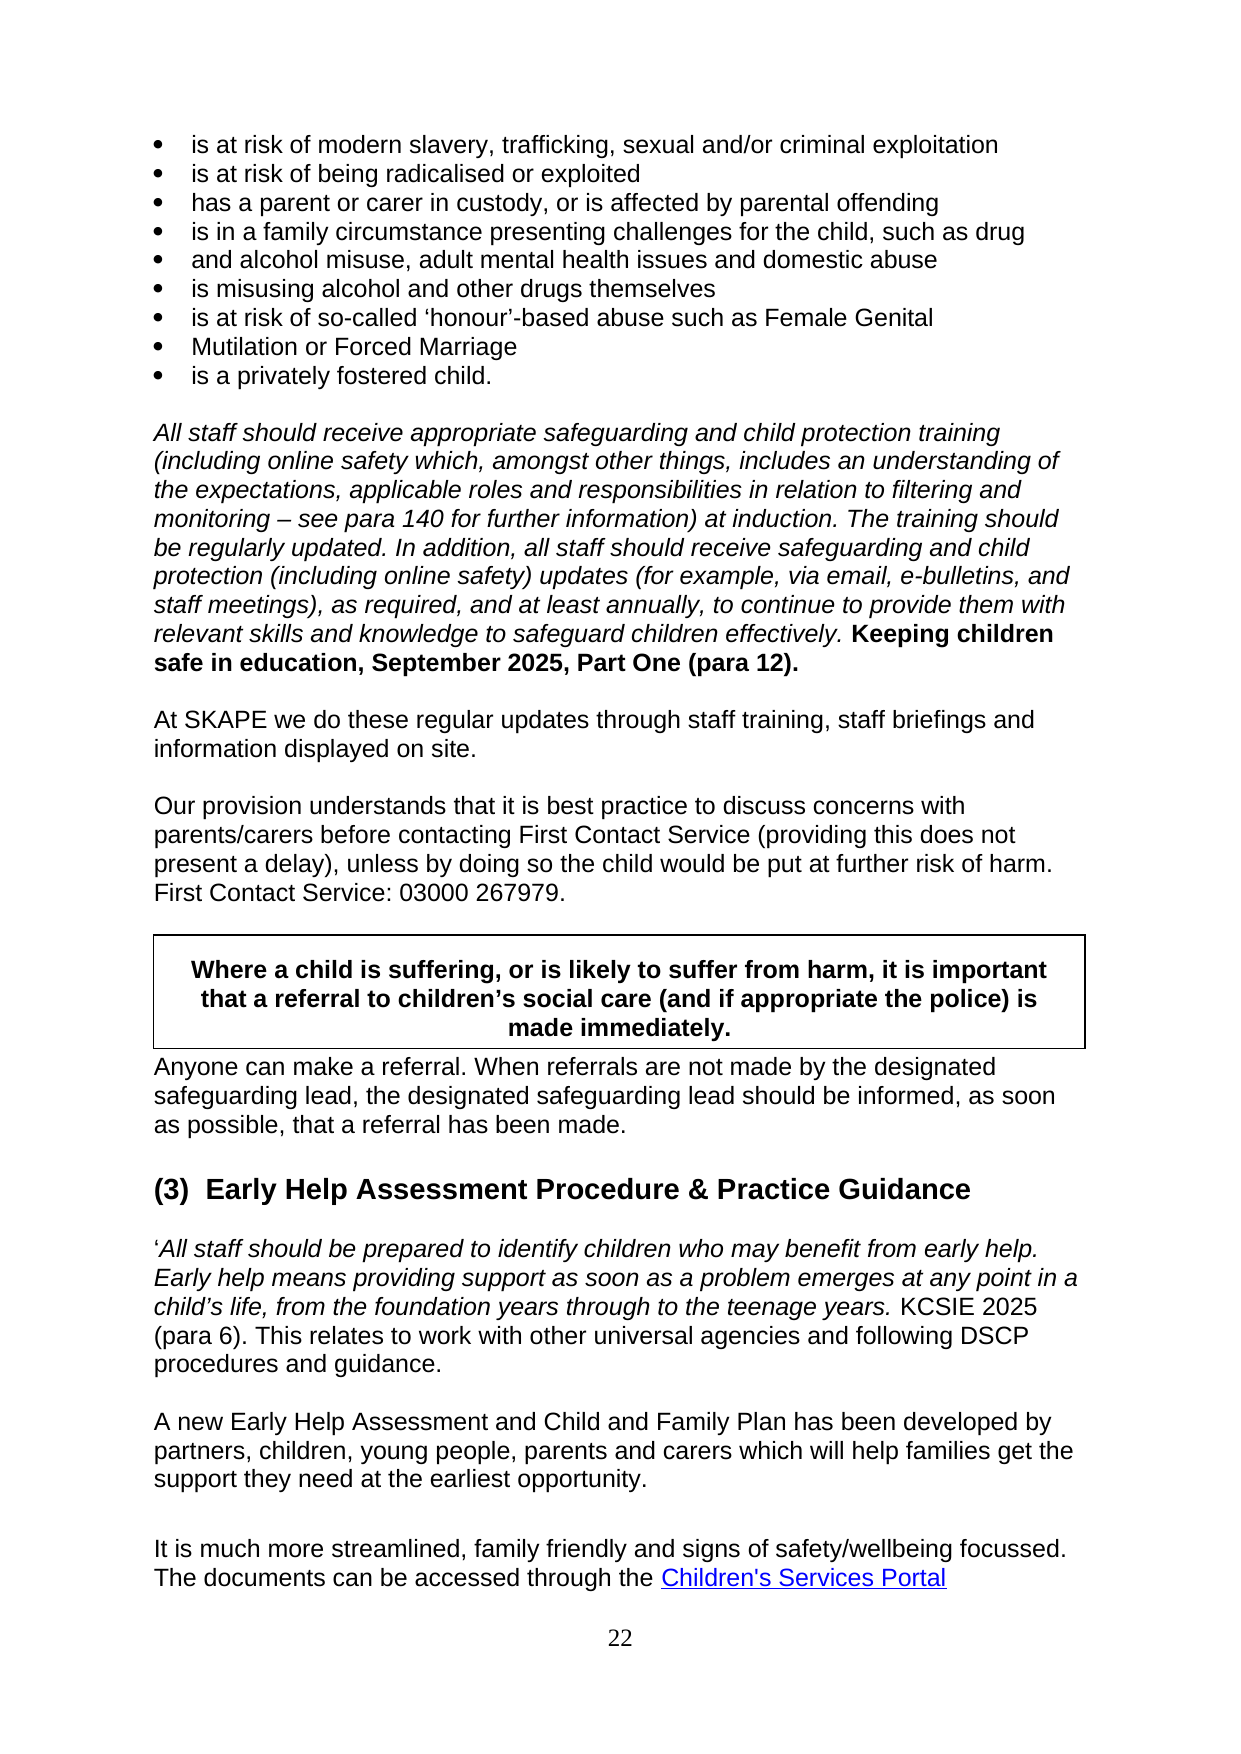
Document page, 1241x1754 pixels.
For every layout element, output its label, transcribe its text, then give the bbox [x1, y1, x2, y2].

text Anyone can make a referral. When referrals are not made by the designated safeguarding lead, the designated safeguarding lead should be informed, as soon as possible, that a referral has been made. [153, 935, 1087, 1138]
text All staff should receive appropriate safeguarding and child protection training (including online safety which, amongst other things, includes an understanding of the expectations, applicable roles and responsibilities in relation to filtering and monitoring – see para 140 for further information) at induction. The training should be regularly updated. In addition, all staff should receive safeguarding and child protection (including online safety) updates (for example, via email, e-bulletins, and staff meetings), as required, and at least annually, to continue to provide them with relevant skills and knowledge to safeguard children effectively. Keeping children safe in education, September 2025, Part One (para 12). [153, 418, 1087, 676]
list is in a family circumstance presenting challenges for the child, such as drug [153, 216, 1087, 245]
text It is much more streamlined, family friendly and signs of safety/wellbeing focussed. The documents can be accessed through the Children's Services Portal [153, 1534, 1087, 1591]
text Our provision understands that it is best practice to discuss concerns with parents/carers before contacting First Contact Service (providing this does not present a delay), unless by doing so the child would be put at further risk of harm. First Contact Service: 03000 267979. [153, 791, 1087, 906]
list is a privately fostered child. [153, 361, 1087, 389]
list is at risk of modern slavery, trafficking, sexual and/or criminal exploitation [153, 130, 1087, 159]
text (3) Early Help Assessment Procedure & Practice Guidance [153, 1172, 1087, 1206]
text A new Early Help Assessment and Child and Family Plan has been developed by partners, children, young people, parents and carers which will help families get the support they need at the earliest opportunity. [153, 1407, 1087, 1493]
list Mutilation or Forced Marriage [153, 332, 1087, 361]
text At SKAPE we do these regular updates through staff training, staff briefings and information displayed on site. [153, 705, 1087, 763]
text ‘All staff should be prepared to identify children who may benefit from early help. Early help means providing support as soon as a problem emerges at any point in a child’s life, from the foundation years through to the teenage years. KCSIE 2025 (para 6). This relates to work with other universal agencies and following DSCP procedures and guidance. [153, 1234, 1087, 1378]
list is at risk of being radicalised or exploited [153, 159, 1087, 188]
list is misusing alcohol and other drugs themselves [153, 274, 1087, 303]
list and alcohol misuse, adult mental health issues and domestic abuse [153, 245, 1087, 274]
list is at risk of so-called ‘honour’-based abuse such as Female Genital [153, 303, 1087, 332]
list has a parent or carer in custody, or is affected by parental offending [153, 188, 1087, 216]
